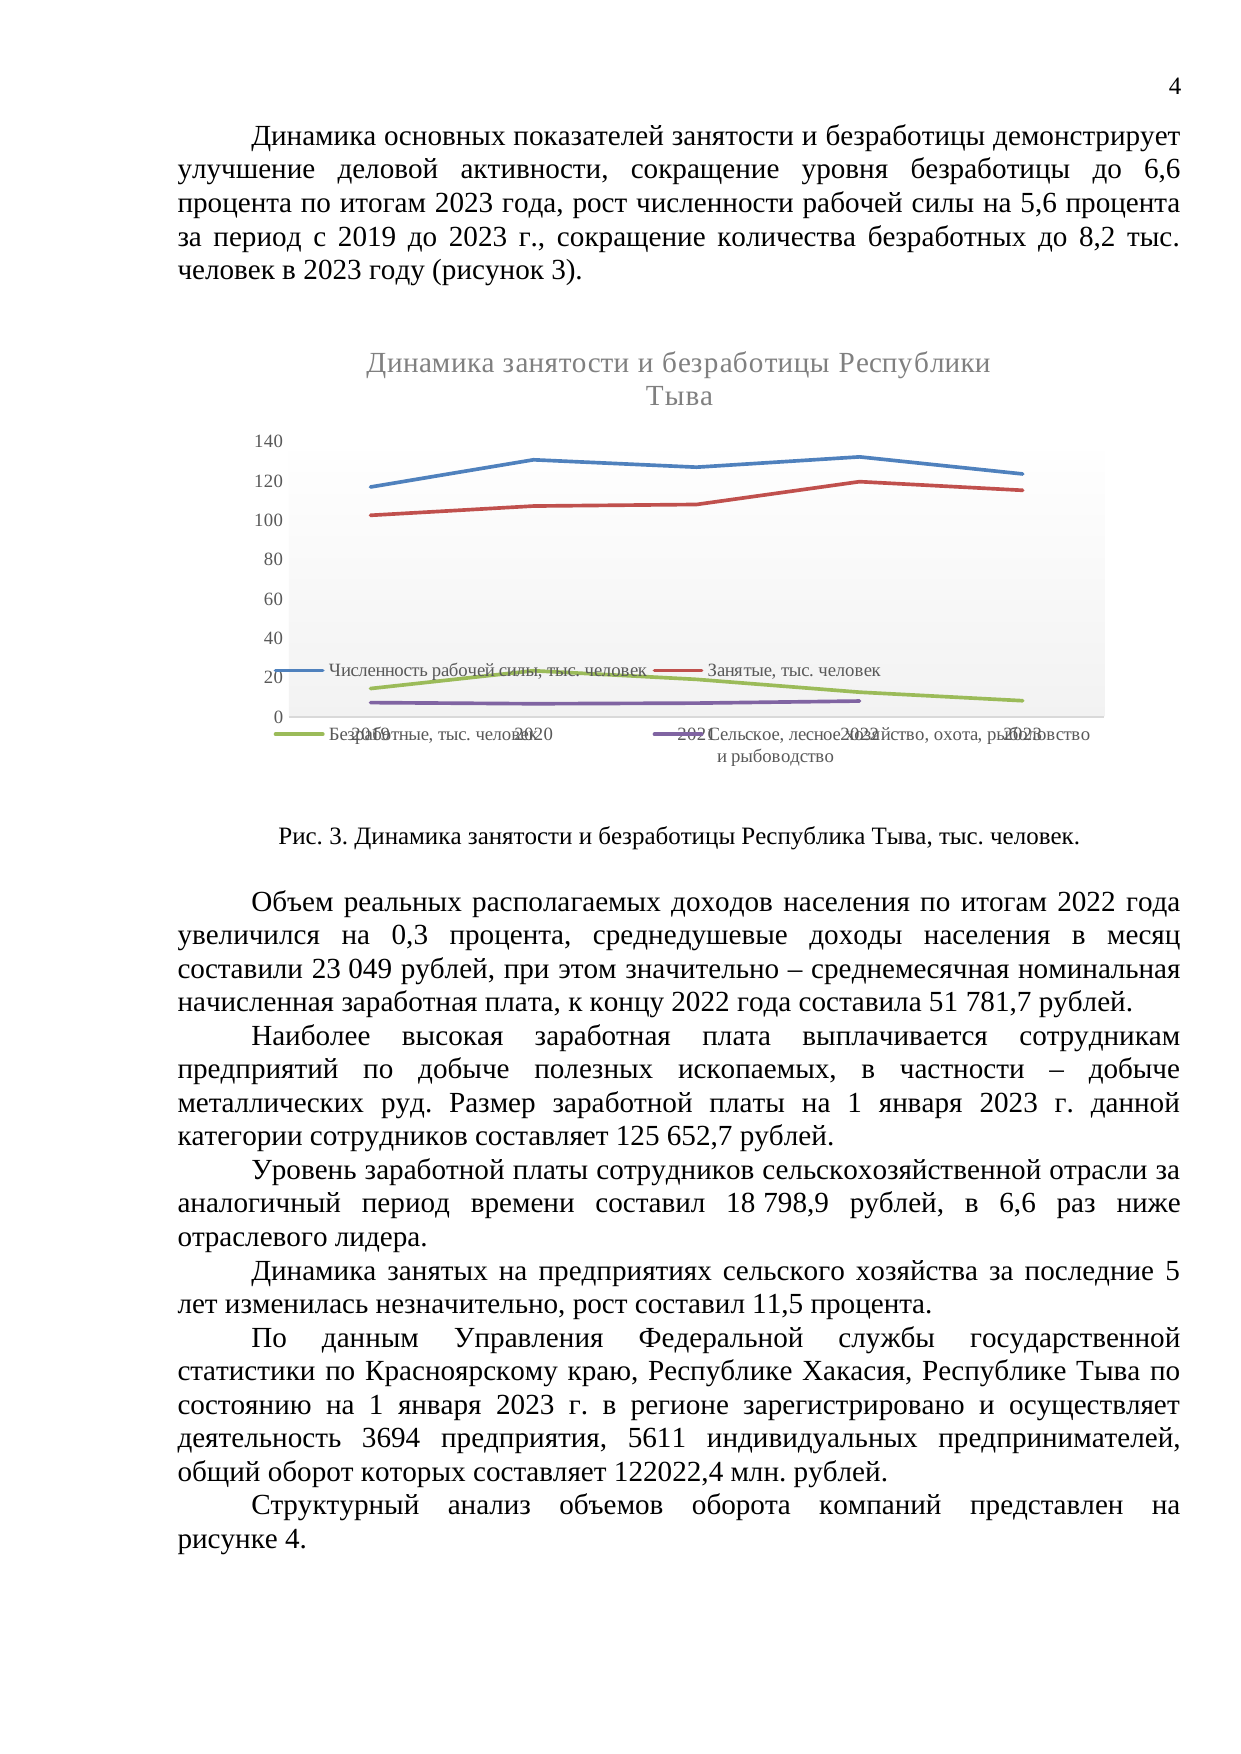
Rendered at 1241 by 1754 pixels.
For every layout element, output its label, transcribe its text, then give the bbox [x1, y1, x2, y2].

text Объем реальных располагаемых доходов населения по итогам 2022 года увеличился на 0,3 процента, среднедушевые доходы населения в месяц составили 23 049 рублей, при этом значительно – среднемесячная номинальная начисленная заработная плата, к концу 2022 года составила 51 781,7 рублей. [177, 884, 1181, 1018]
text Уровень заработной платы сотрудников сельскохозяйственной отрасли за аналогичный период времени составил 18 798,9 рублей, в 6,6 раз ниже отраслевого лидера. [177, 1152, 1181, 1253]
text Динамика основных показателей занятости и безработицы демонстрирует улучшение деловой активности, сокращение уровня безработицы до 6,6 процента по итогам 2023 года, рост численности рабочей силы на 5,6 процента за период с 2019 до 2023 г., сокращение количества безработных до 8,2 тыс. человек в 2023 году (рисунок 3). [177, 118, 1181, 286]
text Рис. 3. Динамика занятости и безработицы Республика Тыва, тыс. человек. [177, 821, 1181, 850]
text По данным Управления Федеральной службы государственной статистики по Красноярскому краю, Республике Хакасия, Республике Тыва по состоянию на 1 января 2023 г. в регионе зарегистрировано и осуществляет деятельность 3694 предприятия, 5611 индивидуальных предпринимателей, общий оборот которых составляет 122022,4 млн. рублей. [177, 1320, 1181, 1487]
text Структурный анализ объемов оборота компаний представлен на рисунке 4. [177, 1487, 1181, 1554]
text Наиболее высокая заработная плата выплачивается сотрудникам предприятий по добыче полезных ископаемых, в частности – добыче металлических руд. Размер заработной платы на 1 января 2023 г. данной категории сотрудников составляет 125 652,7 рублей. [177, 1018, 1181, 1152]
text Динамика занятых на предприятиях сельского хозяйства за последние 5 лет изменилась незначительно, рост составил 11,5 процента. [177, 1253, 1181, 1320]
